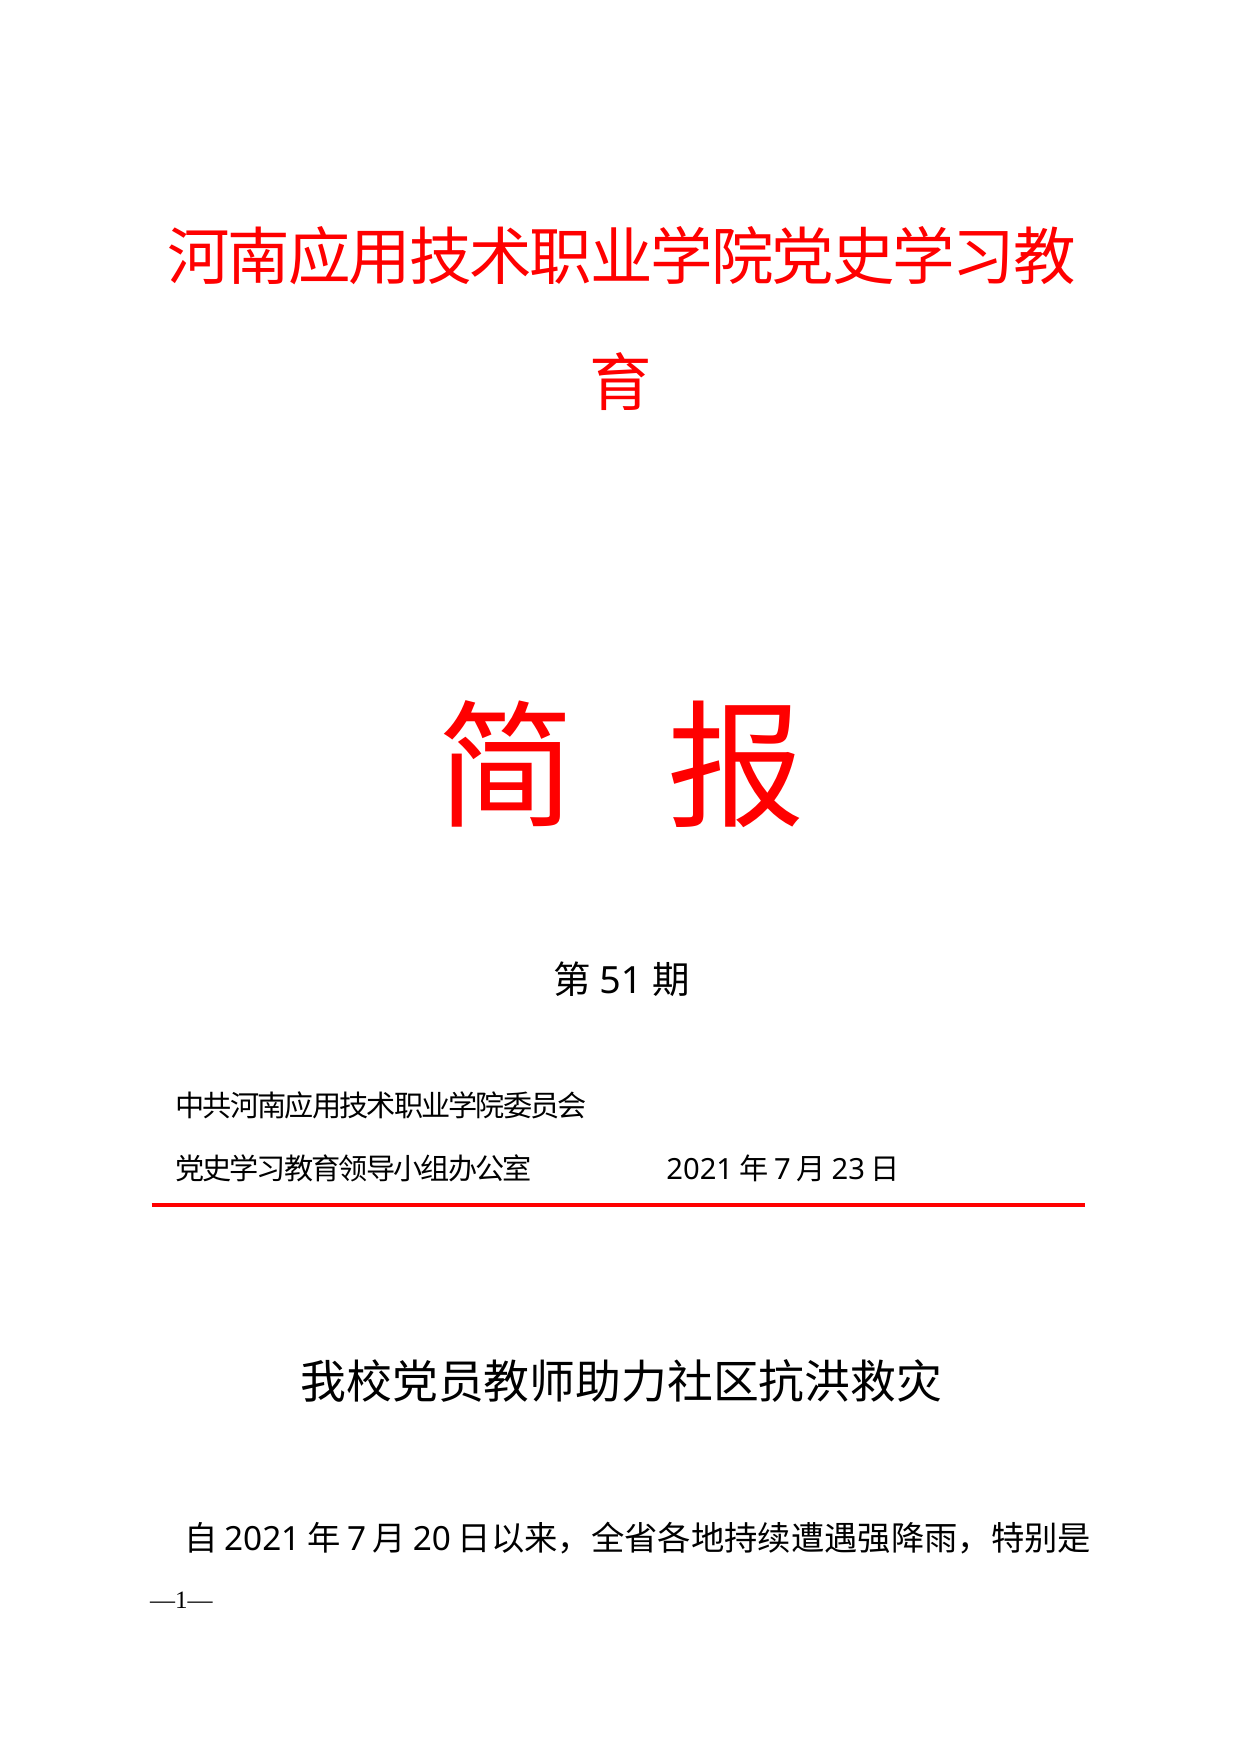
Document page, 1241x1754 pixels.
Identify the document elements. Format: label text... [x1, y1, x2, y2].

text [150, 1504, 1092, 1567]
text 中共河南应用技术职业学院委员会 [150, 1072, 1092, 1135]
text 简 报 [150, 631, 1092, 883]
text 我校党员教师助力社区抗洪救灾 [150, 1315, 1092, 1441]
text 第 51 期 [150, 946, 1092, 1009]
text 党史学习教育领导小组办公室 2021年7月23日 [150, 1135, 1092, 1198]
text 河南应用技术职业学院党史学习教育 [150, 189, 1092, 442]
